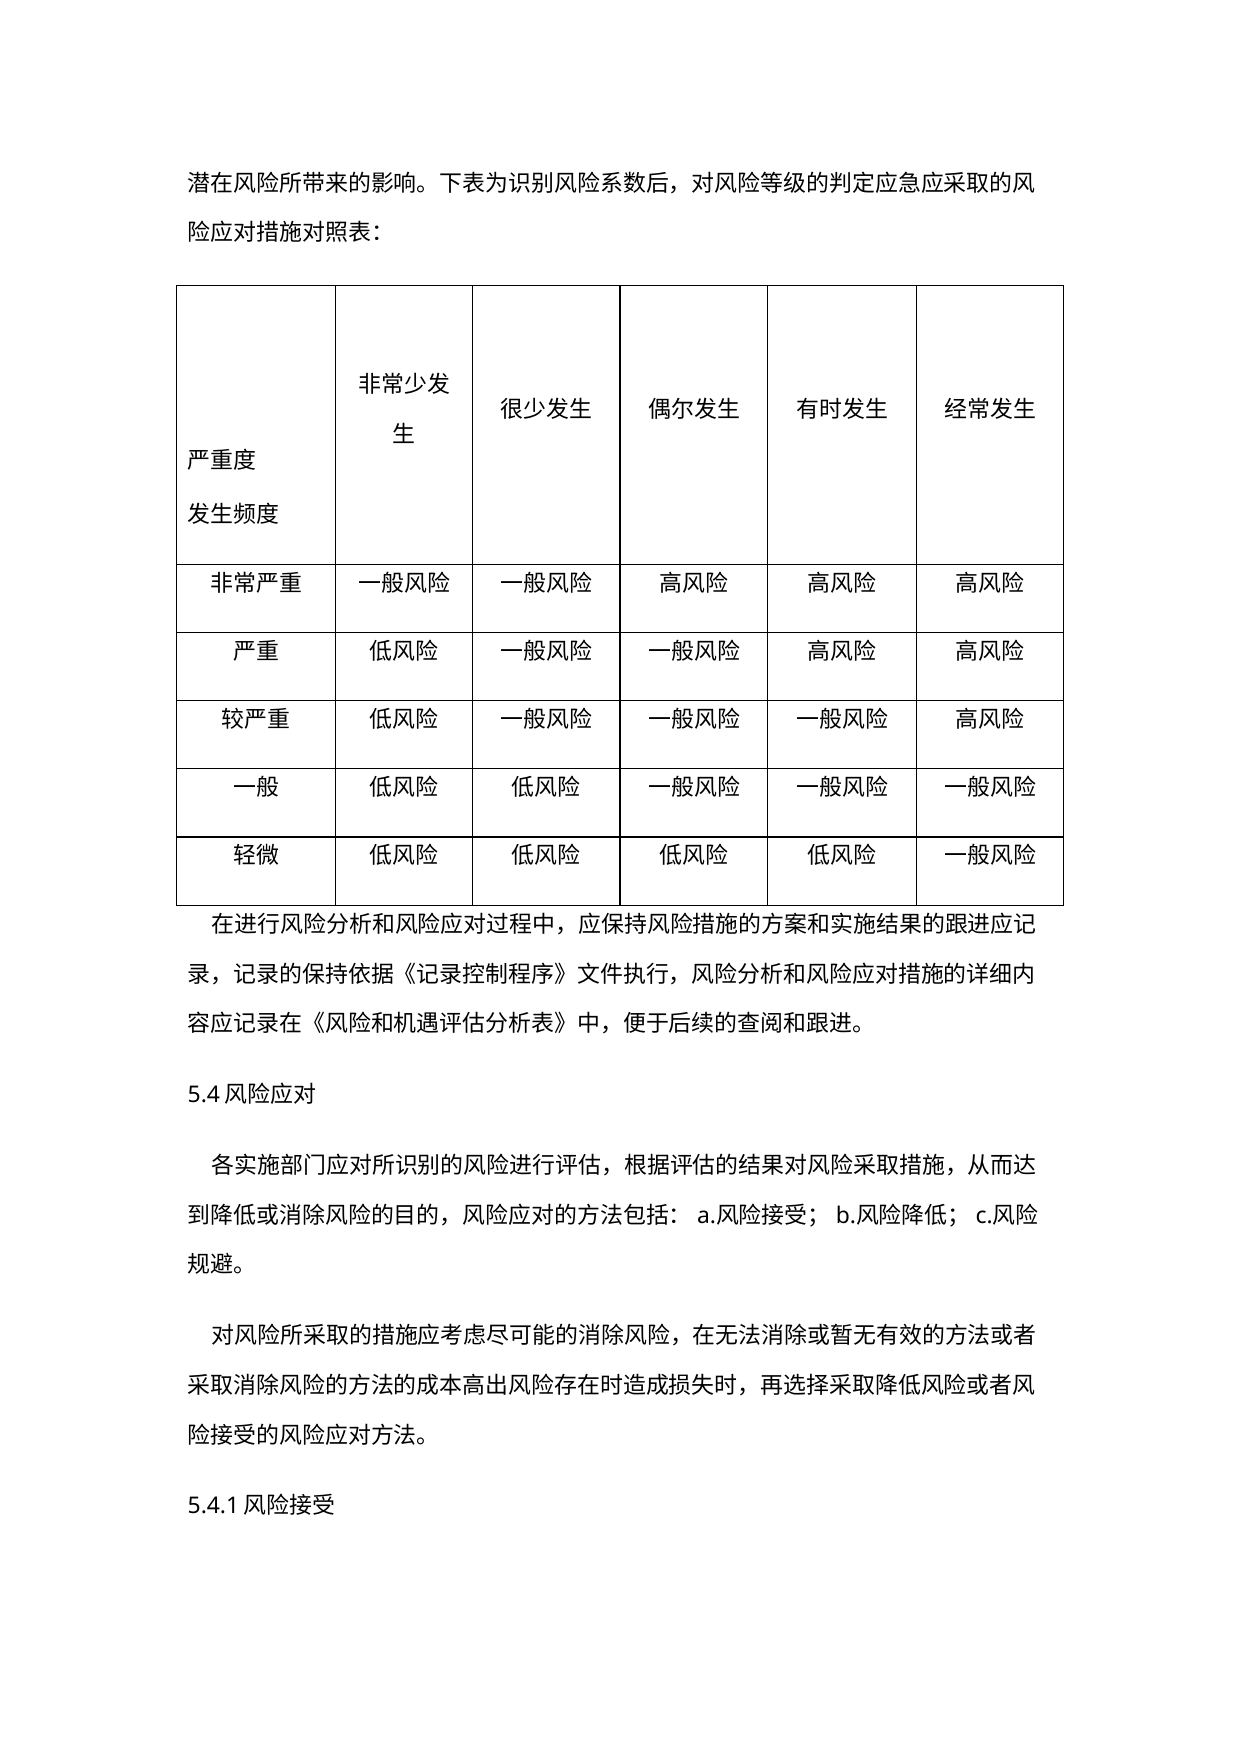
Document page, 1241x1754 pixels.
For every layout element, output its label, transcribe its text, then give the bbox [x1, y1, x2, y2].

text 对风险所采取的措施应考虑尽可能的消除风险，在无法消除或暂无有效的方法或者采取消除风险的方法的成本高出风险存在时造成损失时，再选择采取降低风险或者风险接受的风险应对方法。 [187, 1317, 1053, 1450]
table_cell 一般风险 [621, 701, 767, 768]
table_header 非常少发生 [336, 286, 472, 563]
table_cell 一般风险 [473, 565, 619, 632]
table_cell 一般风险 [917, 769, 1063, 836]
table_cell 一般风险 [917, 838, 1063, 904]
text 5.4风险应对 [187, 1076, 1053, 1109]
table_cell 高风险 [917, 701, 1063, 768]
text 5.4.1风险接受 [187, 1487, 1053, 1521]
table_cell 低风险 [336, 701, 472, 768]
table_header 很少发生 [473, 286, 619, 563]
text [187, 164, 1053, 247]
table_cell 低风险 [473, 838, 619, 904]
text 各实施部门应对所识别的风险进行评估，根据评估的结果对风险采取措施，从而达到降低或消除风险的目的，风险应对的方法包括： a.风险接受； b.风险降低； c.风险规避。 [187, 1147, 1053, 1279]
table_cell 一般风险 [473, 701, 619, 768]
table_cell 一般风险 [473, 633, 619, 700]
table_cell 一般风险 [621, 633, 767, 700]
table_cell 低风险 [336, 769, 472, 836]
table_cell 一般 [177, 769, 335, 836]
table_header 有时发生 [768, 286, 916, 563]
table_cell 低风险 [473, 769, 619, 836]
table_cell 较严重 [177, 701, 335, 768]
table_cell 低风险 [336, 838, 472, 904]
table_cell 一般风险 [768, 701, 916, 768]
table_cell 低风险 [768, 838, 916, 904]
table_cell 高风险 [917, 633, 1063, 700]
table_cell 高风险 [768, 565, 916, 632]
text 在进行风险分析和风险应对过程中，应保持风险措施的方案和实施结果的跟进应记录，记录的保持依据《记录控制程序》文件执行，风险分析和风险应对措施的详细内容应记录在《风险和机遇评估分析表》中，便于后续的查阅和跟进。 [187, 906, 1053, 1038]
table_cell 低风险 [621, 838, 767, 904]
table_cell 一般风险 [336, 565, 472, 632]
table_cell 一般风险 [621, 769, 767, 836]
table_header 经常发生 [917, 286, 1063, 563]
table_cell 高风险 [917, 565, 1063, 632]
table_cell 轻微 [177, 838, 335, 904]
table_cell 高风险 [768, 633, 916, 700]
table_header 偶尔发生 [621, 286, 767, 563]
table_header 严重度 发生频度 [177, 286, 335, 563]
table_cell 一般风险 [768, 769, 916, 836]
table_cell 低风险 [336, 633, 472, 700]
table_cell 严重 [177, 633, 335, 700]
table_cell 非常严重 [177, 565, 335, 632]
table_cell 高风险 [621, 565, 767, 632]
